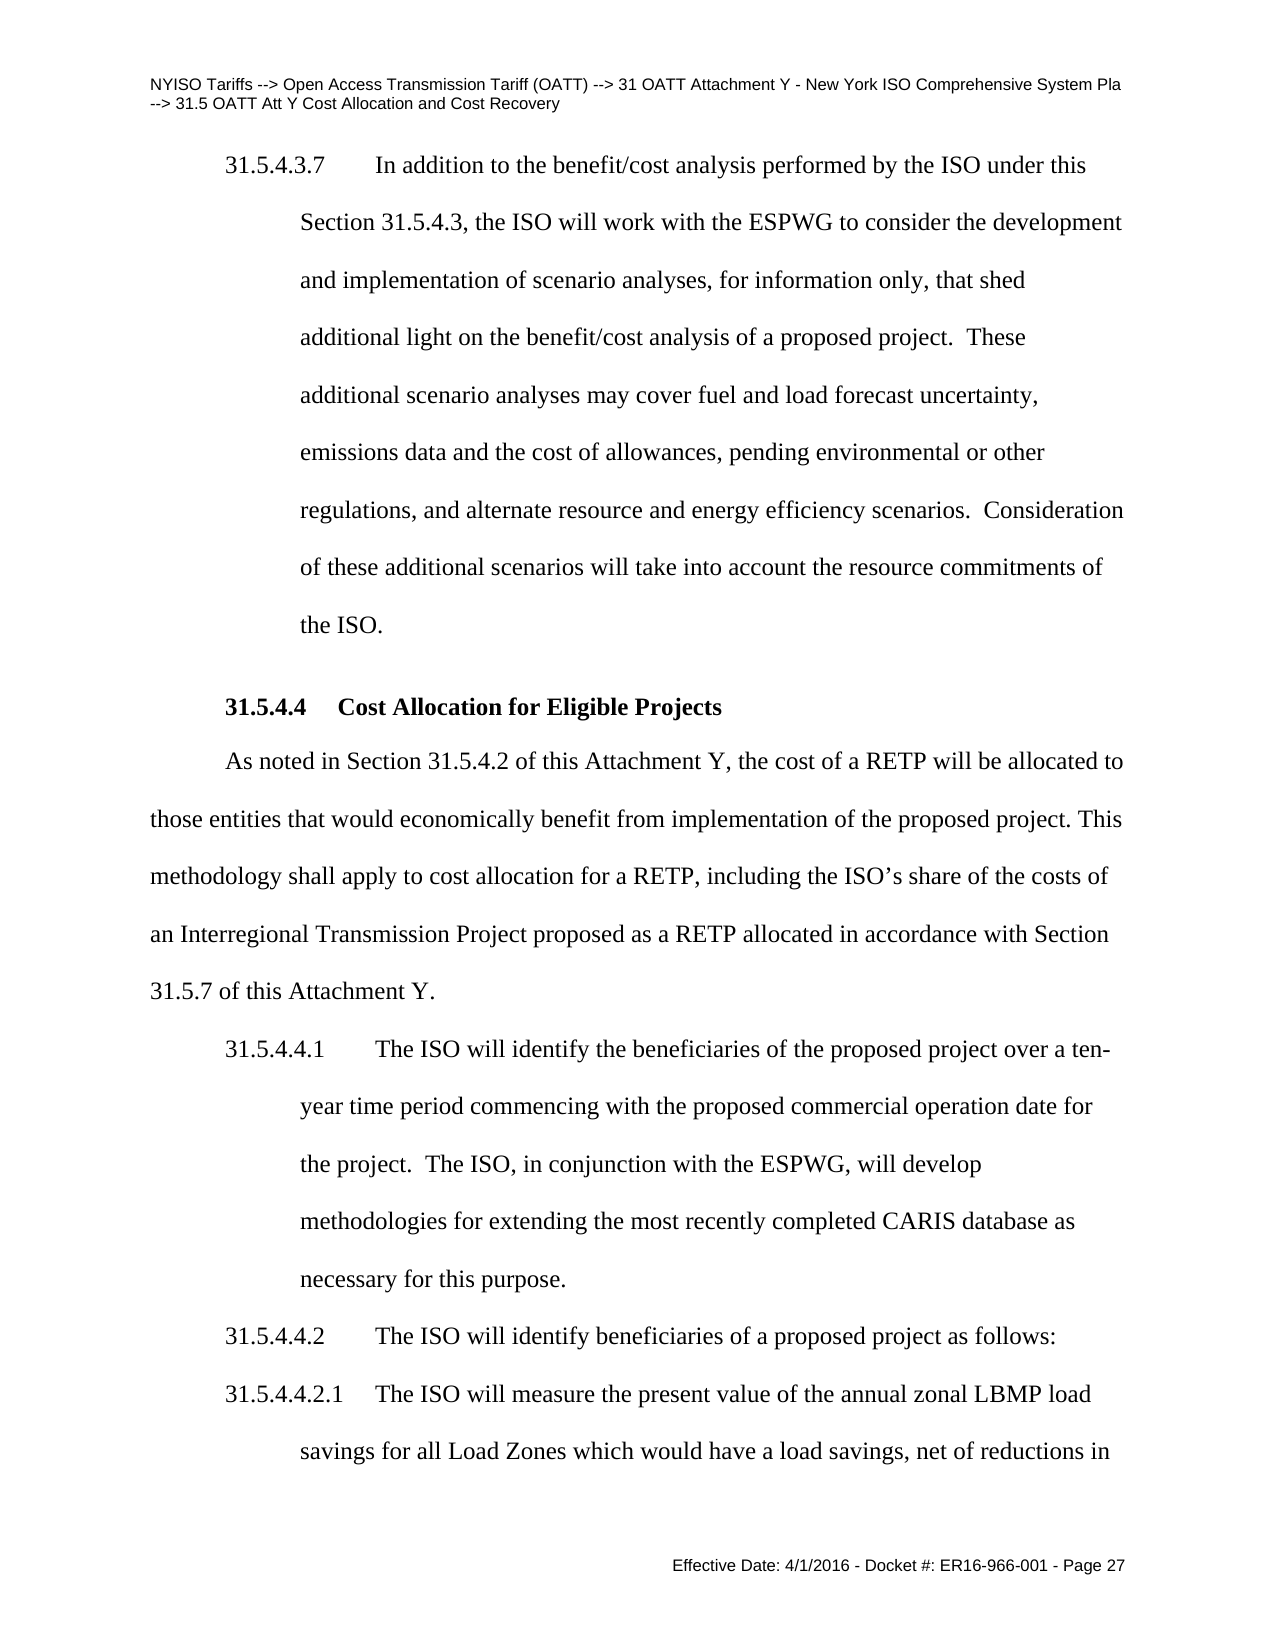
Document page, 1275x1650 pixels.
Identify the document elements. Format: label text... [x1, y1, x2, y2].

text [225, 1379, 1125, 1465]
text As noted in Section 31.5.4.2 of this Attachment Y, the cost of a RETP will be allocated to those entities that would economically benefit from implementation of the proposed project. This methodology shall apply to cost allocation for a RETP, including the ISO’s share of the costs of an Interregional Transmission Project proposed as a RETP allocated in accordance with Section 31.5.7 of this Attachment Y. [150, 746, 1125, 1005]
text 31.5.4.4.2 The ISO will identify beneficiaries of a proposed project as follows: [225, 1321, 1125, 1350]
text 31.5.4.4.1 The ISO will identify the beneficiaries of the proposed project over a ten-year time period commencing with the proposed commercial operation date for the project. The ISO, in conjunction with the ESPWG, will develop methodologies for extending the most recently completed CARIS database as necessary for this purpose. [225, 1034, 1125, 1292]
subtitle 31.5.4.4 Cost Allocation for Eligible Projects [225, 692, 1125, 721]
text 31.5.4.3.7 In addition to the benefit/cost analysis performed by the ISO under this Section 31.5.4.3, the ISO will work with the ESPWG to consider the development and implementation of scenario analyses, for information only, that shed additional light on the benefit/cost analysis of a proposed project. These additional scenario analyses may cover fuel and load forecast uncertainty, emissions data and the cost of allowances, pending environmental or other regulations, and alternate resource and energy efficiency scenarios. Consideration of these additional scenarios will take into account the resource commitments of the ISO. [225, 150, 1125, 639]
